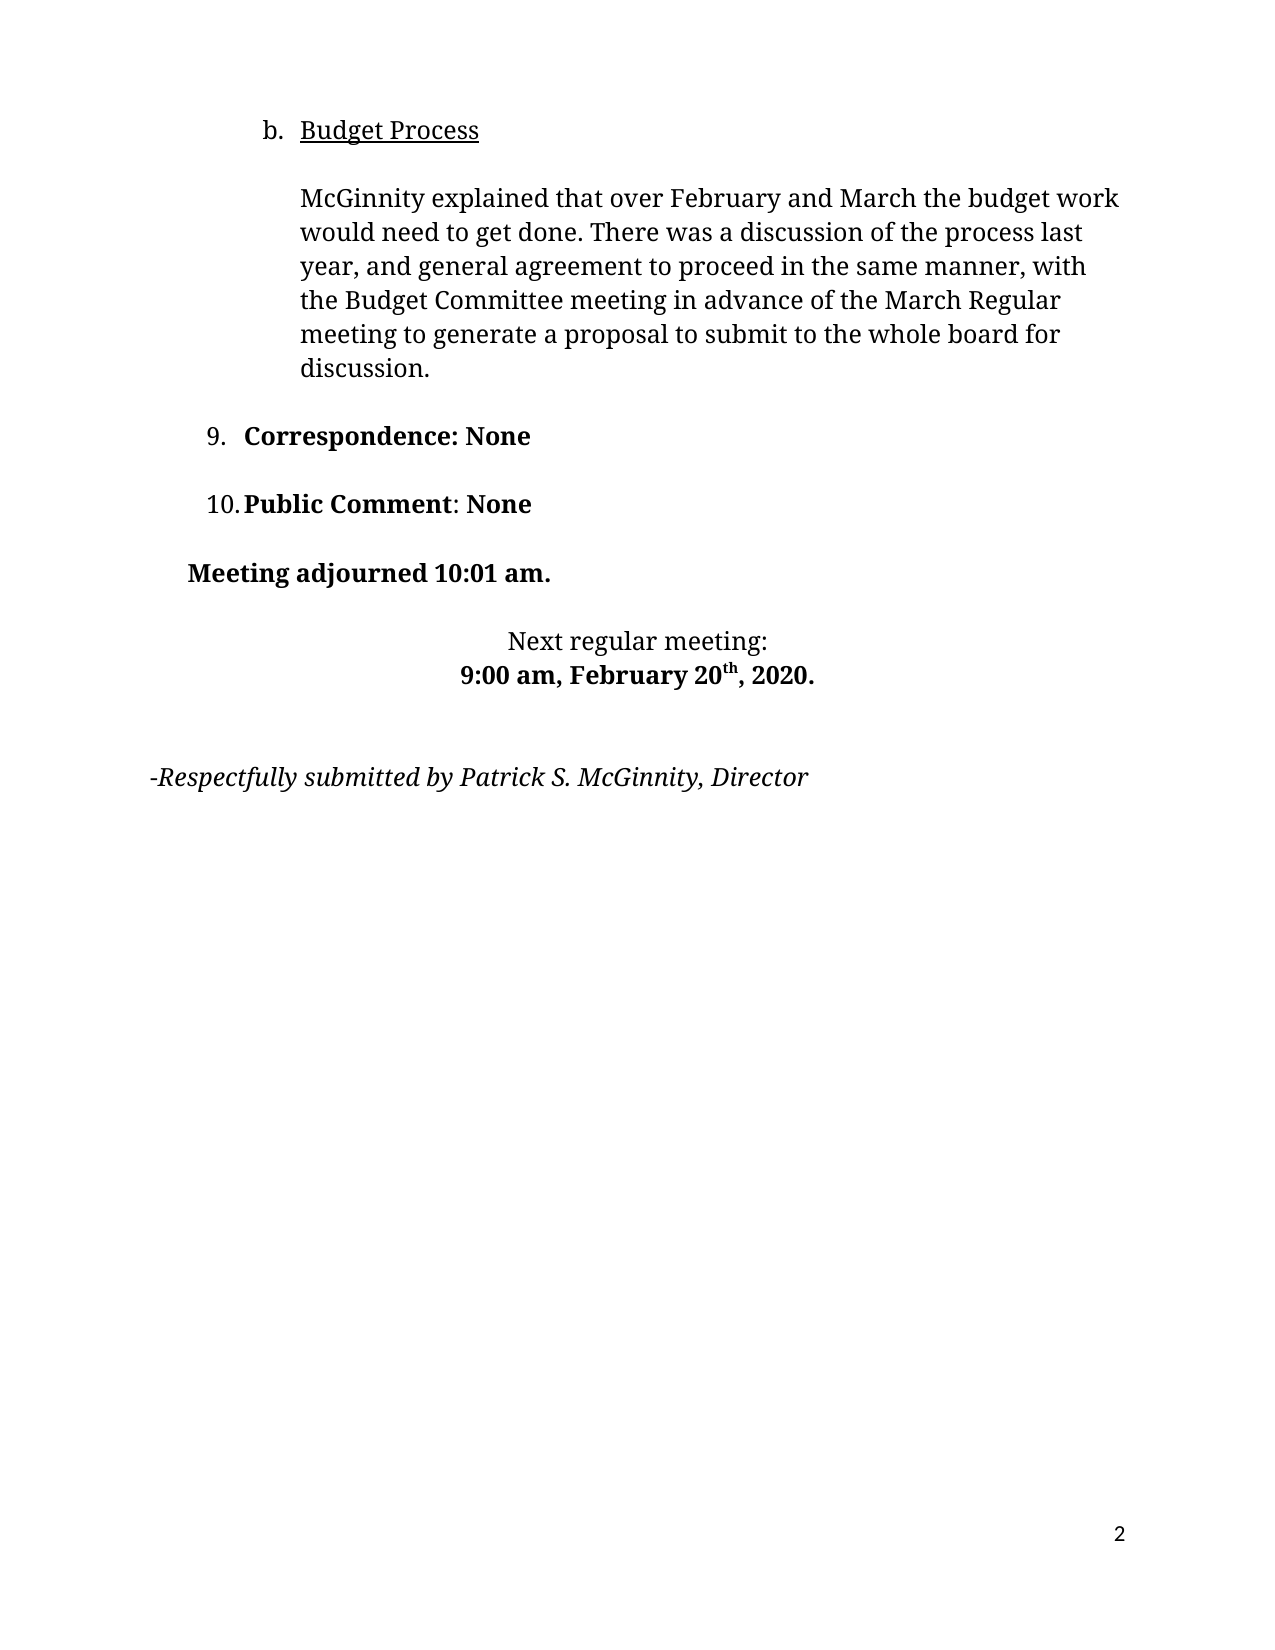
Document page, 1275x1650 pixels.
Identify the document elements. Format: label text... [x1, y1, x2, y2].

text -Respectfully submitted by Patrick S. McGinnity, Director [150, 760, 1125, 794]
list McGinnity explained that over February and March the budget work would need to get done. There was a discussion of the process last year, and general agreement to proceed in the same manner, with the Budget Committee meeting in advance of the March Regular meeting to generate a proposal to submit to the whole board for discussion. [300, 181, 1125, 385]
text 9:00 am, February 20th, 2020. [150, 657, 1125, 692]
text Next regular meeting: [150, 623, 1125, 657]
list Public Comment: None [206, 487, 1125, 521]
list Correspondence: None [206, 419, 1125, 453]
list Budget Process [262, 112, 1125, 147]
text Meeting adjourned 10:01 am. [187, 555, 1125, 589]
